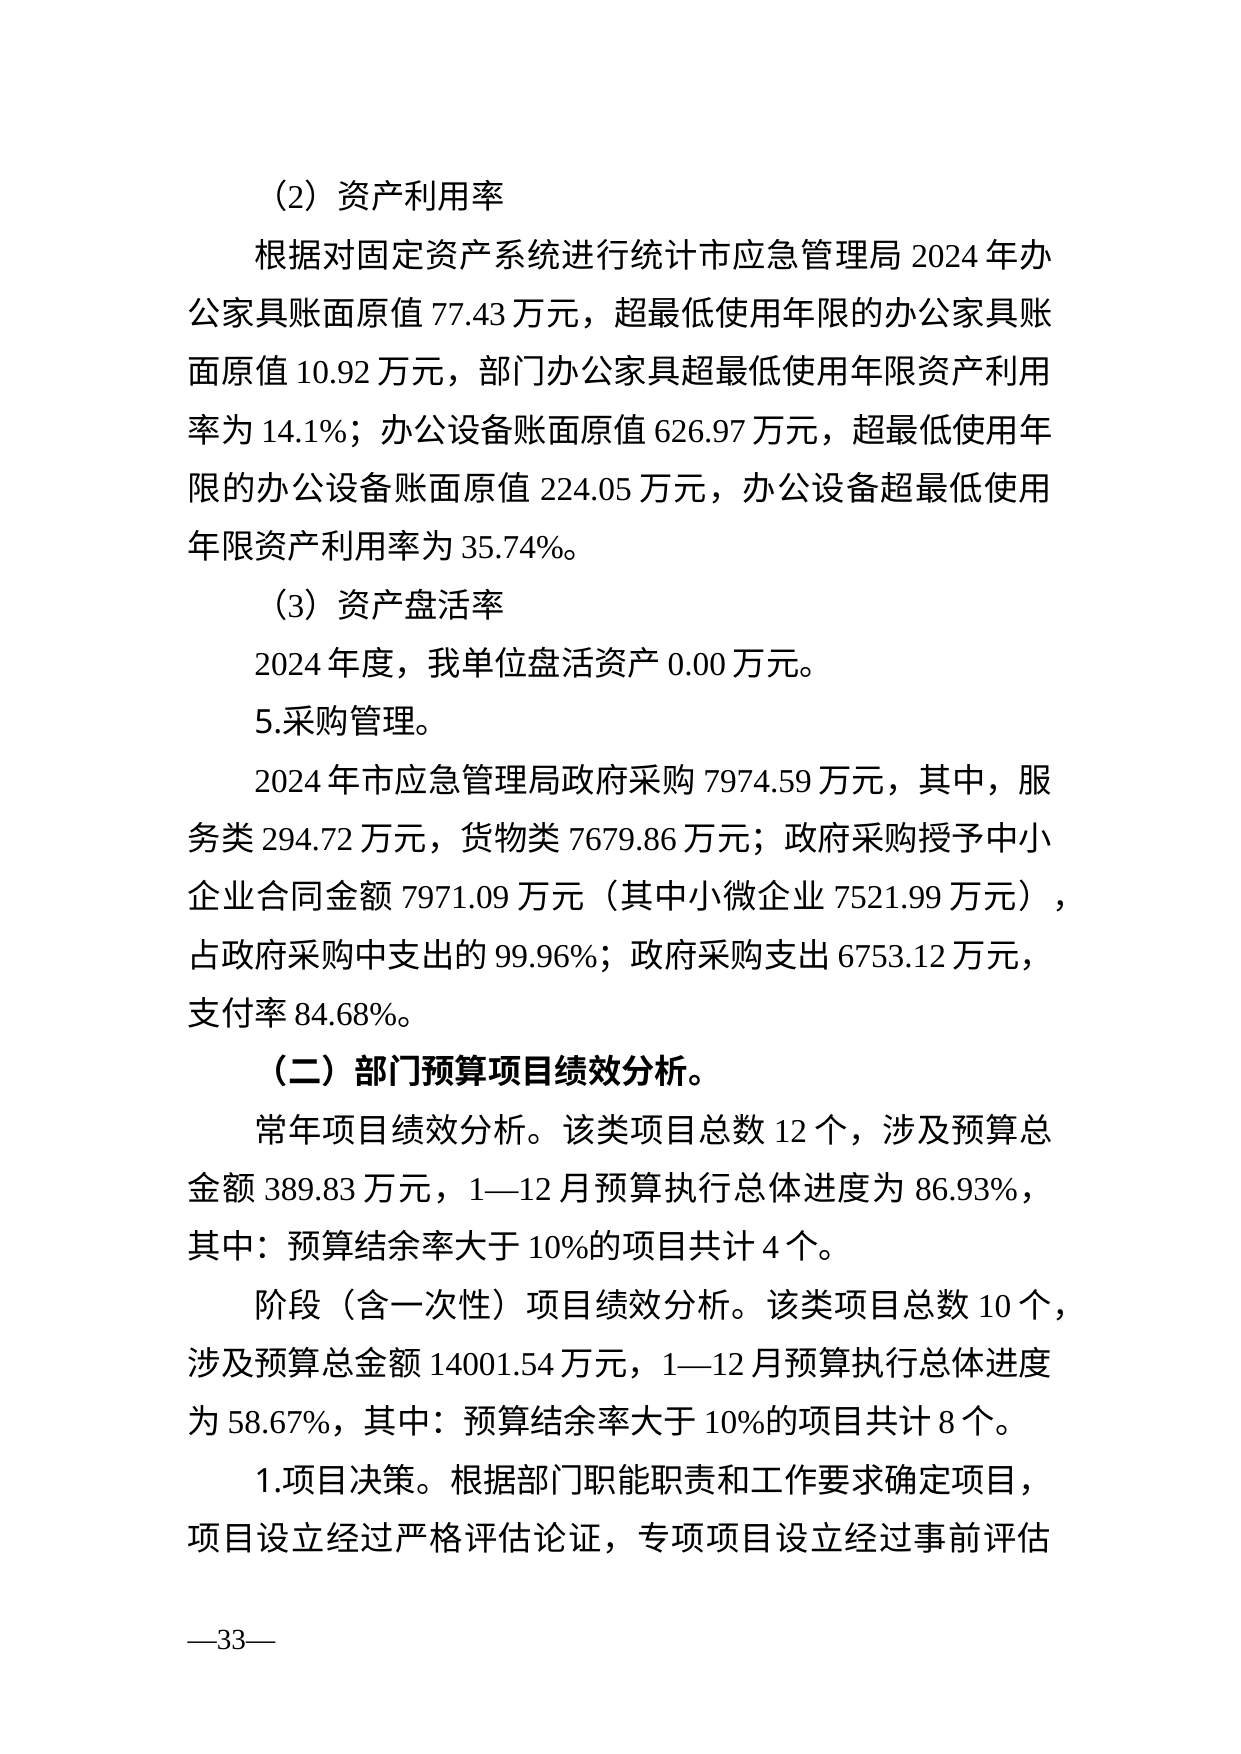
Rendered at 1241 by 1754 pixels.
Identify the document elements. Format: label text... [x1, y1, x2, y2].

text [187, 1445, 1053, 1562]
text 2024年市应急管理局政府采购7974.59万元，其中，服务类294.72万元，货物类7679.86万元；政府采购授予中小企业合同金额7971.09万元（其中小微企业7521.99万元），占政府采购中支出的99.96%；政府采购支出6753.12万元，支付率84.68%。 [187, 745, 1053, 1037]
text 2024年度，我单位盘活资产0.00万元。 [187, 629, 1053, 687]
text 5.采购管理。 [187, 687, 1053, 745]
text 常年项目绩效分析。该类项目总数12个，涉及预算总金额389.83万元，1—12月预算执行总体进度为86.93%，其中：预算结余率大于10%的项目共计4个。 [187, 1095, 1053, 1270]
text （二）部门预算项目绩效分析。 [187, 1037, 1053, 1095]
text （3）资产盘活率 [187, 570, 1053, 629]
text 阶段（含一次性）项目绩效分析。该类项目总数10个，涉及预算总金额14001.54万元，1—12月预算执行总体进度为58.67%，其中：预算结余率大于10%的项目共计8个。 [187, 1270, 1053, 1445]
text （2）资产利用率 [187, 162, 1053, 220]
text 根据对固定资产系统进行统计市应急管理局2024年办公家具账面原值77.43万元，超最低使用年限的办公家具账面原值10.92万元，部门办公家具超最低使用年限资产利用率为14.1%；办公设备账面原值626.97万元，超最低使用年限的办公设备账面原值224.05万元，办公设备超最低使用年限资产利用率为35.74%。 [187, 220, 1053, 570]
